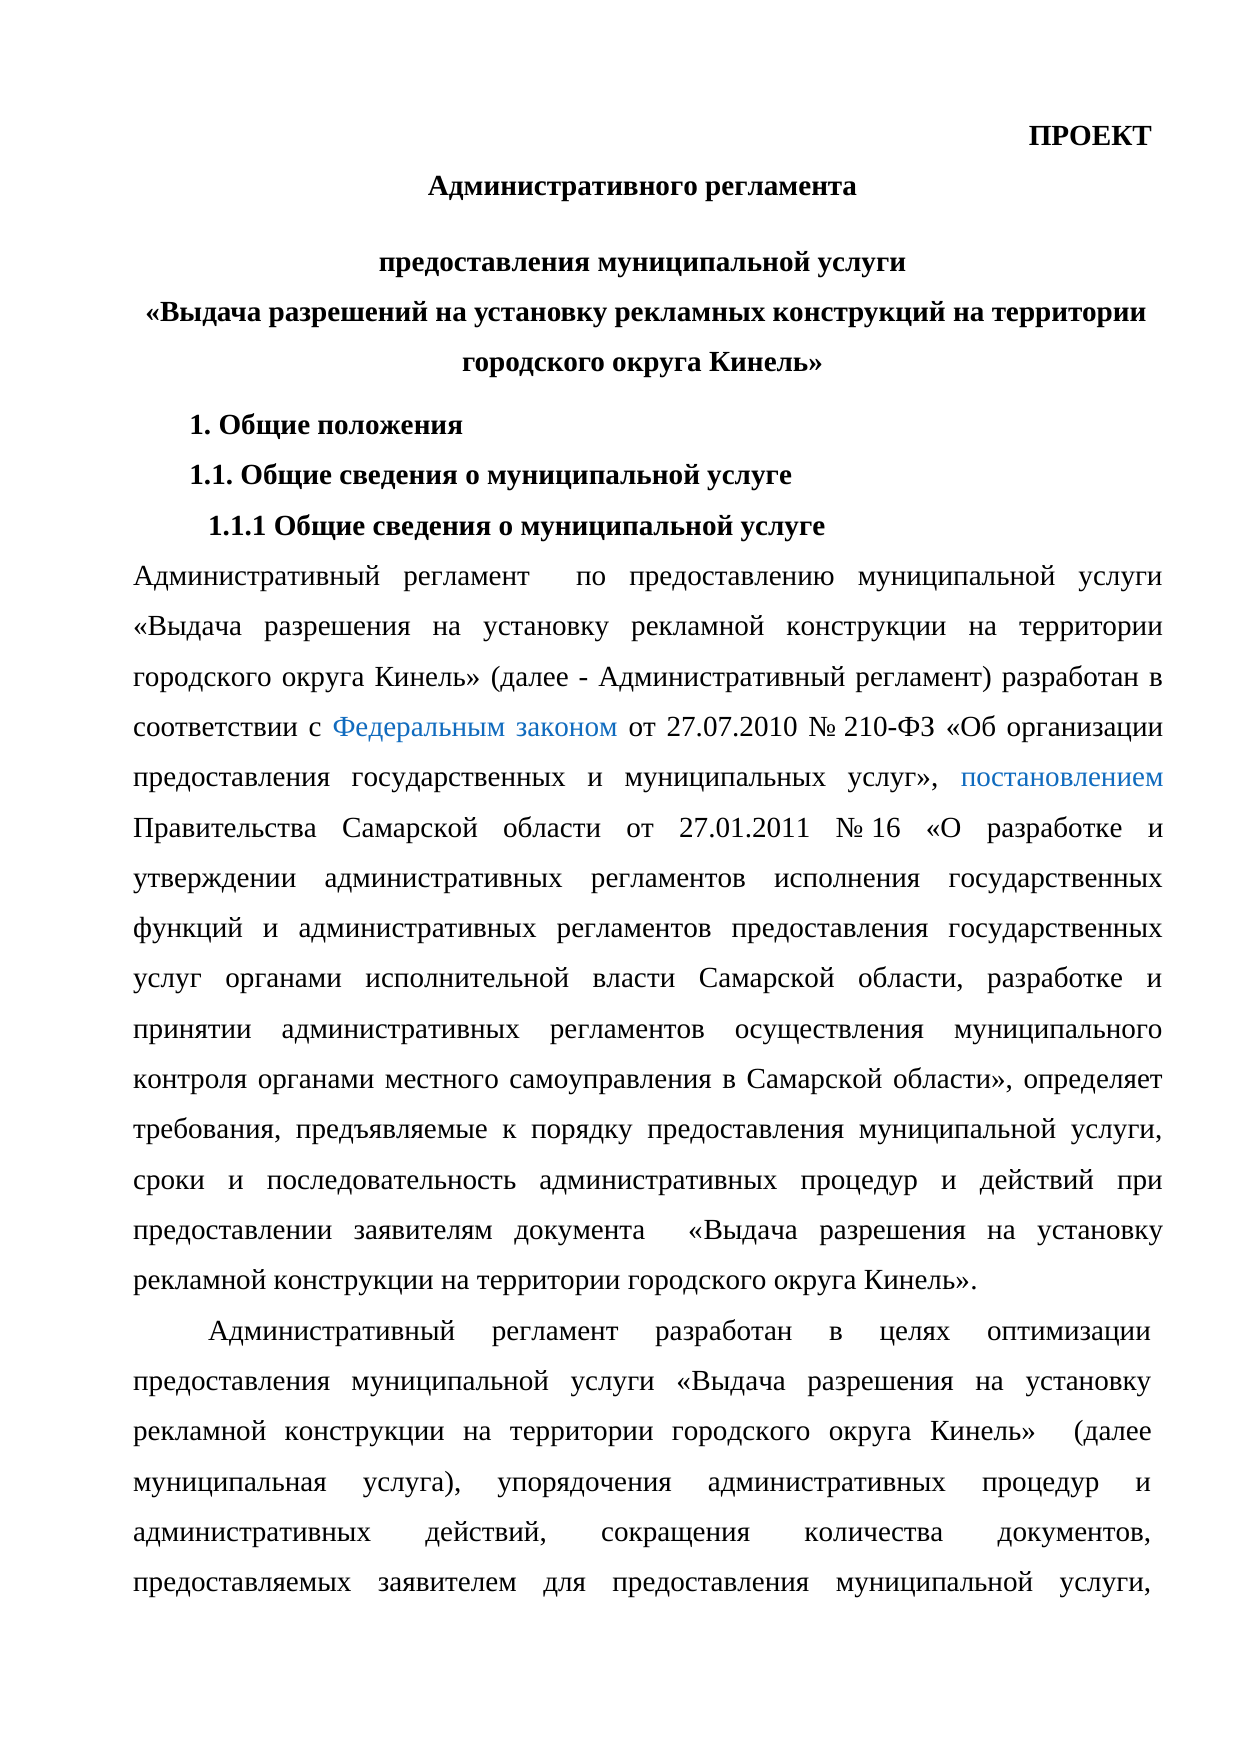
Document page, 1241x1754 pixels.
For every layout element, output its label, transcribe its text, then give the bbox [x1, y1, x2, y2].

title предоставления муниципальной услуги [133, 244, 1152, 277]
text 1. Общие положения [133, 407, 1152, 441]
text «Выдача разрешений на установку рекламных конструкций на территории городского округа Кинель» [133, 294, 1152, 378]
text 1.1. Общие сведения о муниципальной услуге [133, 457, 1152, 491]
text ПРОЕКТ [133, 118, 1152, 152]
text Административный регламент по предоставлению муниципальной услуги «Выдача разрешения на установку рекламной конструкции на территории городского округа Кинель» (далее - Административный регламент) разработан в соответствии с Федеральным законом от 27.07.2010 № 210-ФЗ «Об организации предоставления государственных и муниципальных услуг», постановлением Правительства Самарской области от 27.01.2011 № 16 «О разработке и утверждении административных регламентов исполнения государственных функций и административных регламентов предоставления государственных услуг органами исполнительной власти Самарской области, разработке и принятии административных регламентов осуществления муниципального контроля органами местного самоуправления в Самарской области», определяет требования, предъявляемые к порядку предоставления муниципальной услуги, сроки и последовательность административных процедур и действий при предоставлении заявителям документа «Выдача разрешения на установку рекламной конструкции на территории городского округа Кинель». [133, 558, 1163, 1296]
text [133, 1313, 1152, 1598]
text Административного регламента [133, 168, 1152, 202]
text 1.1.1 Общие сведения о муниципальной услуге [133, 508, 1152, 541]
